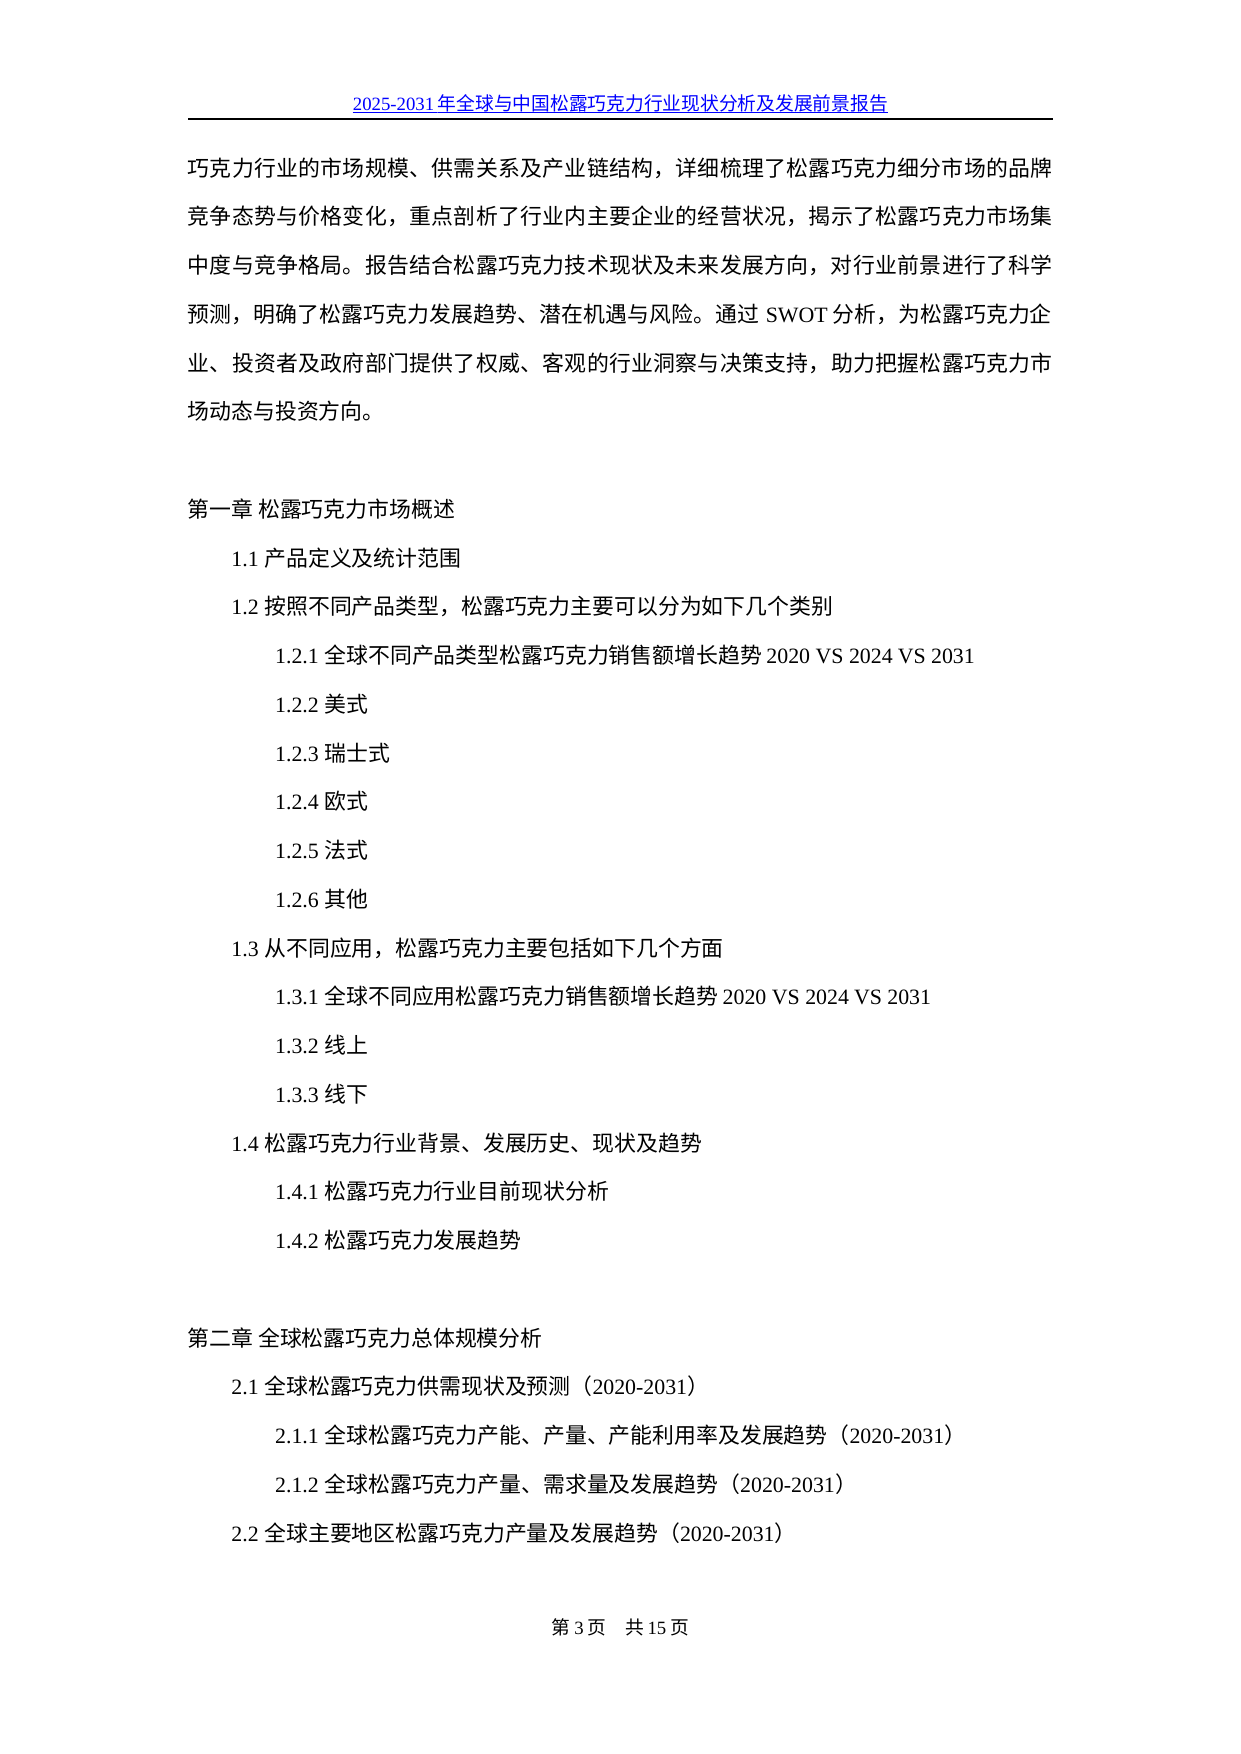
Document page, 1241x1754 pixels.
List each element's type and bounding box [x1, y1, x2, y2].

text [187, 150, 1053, 1548]
